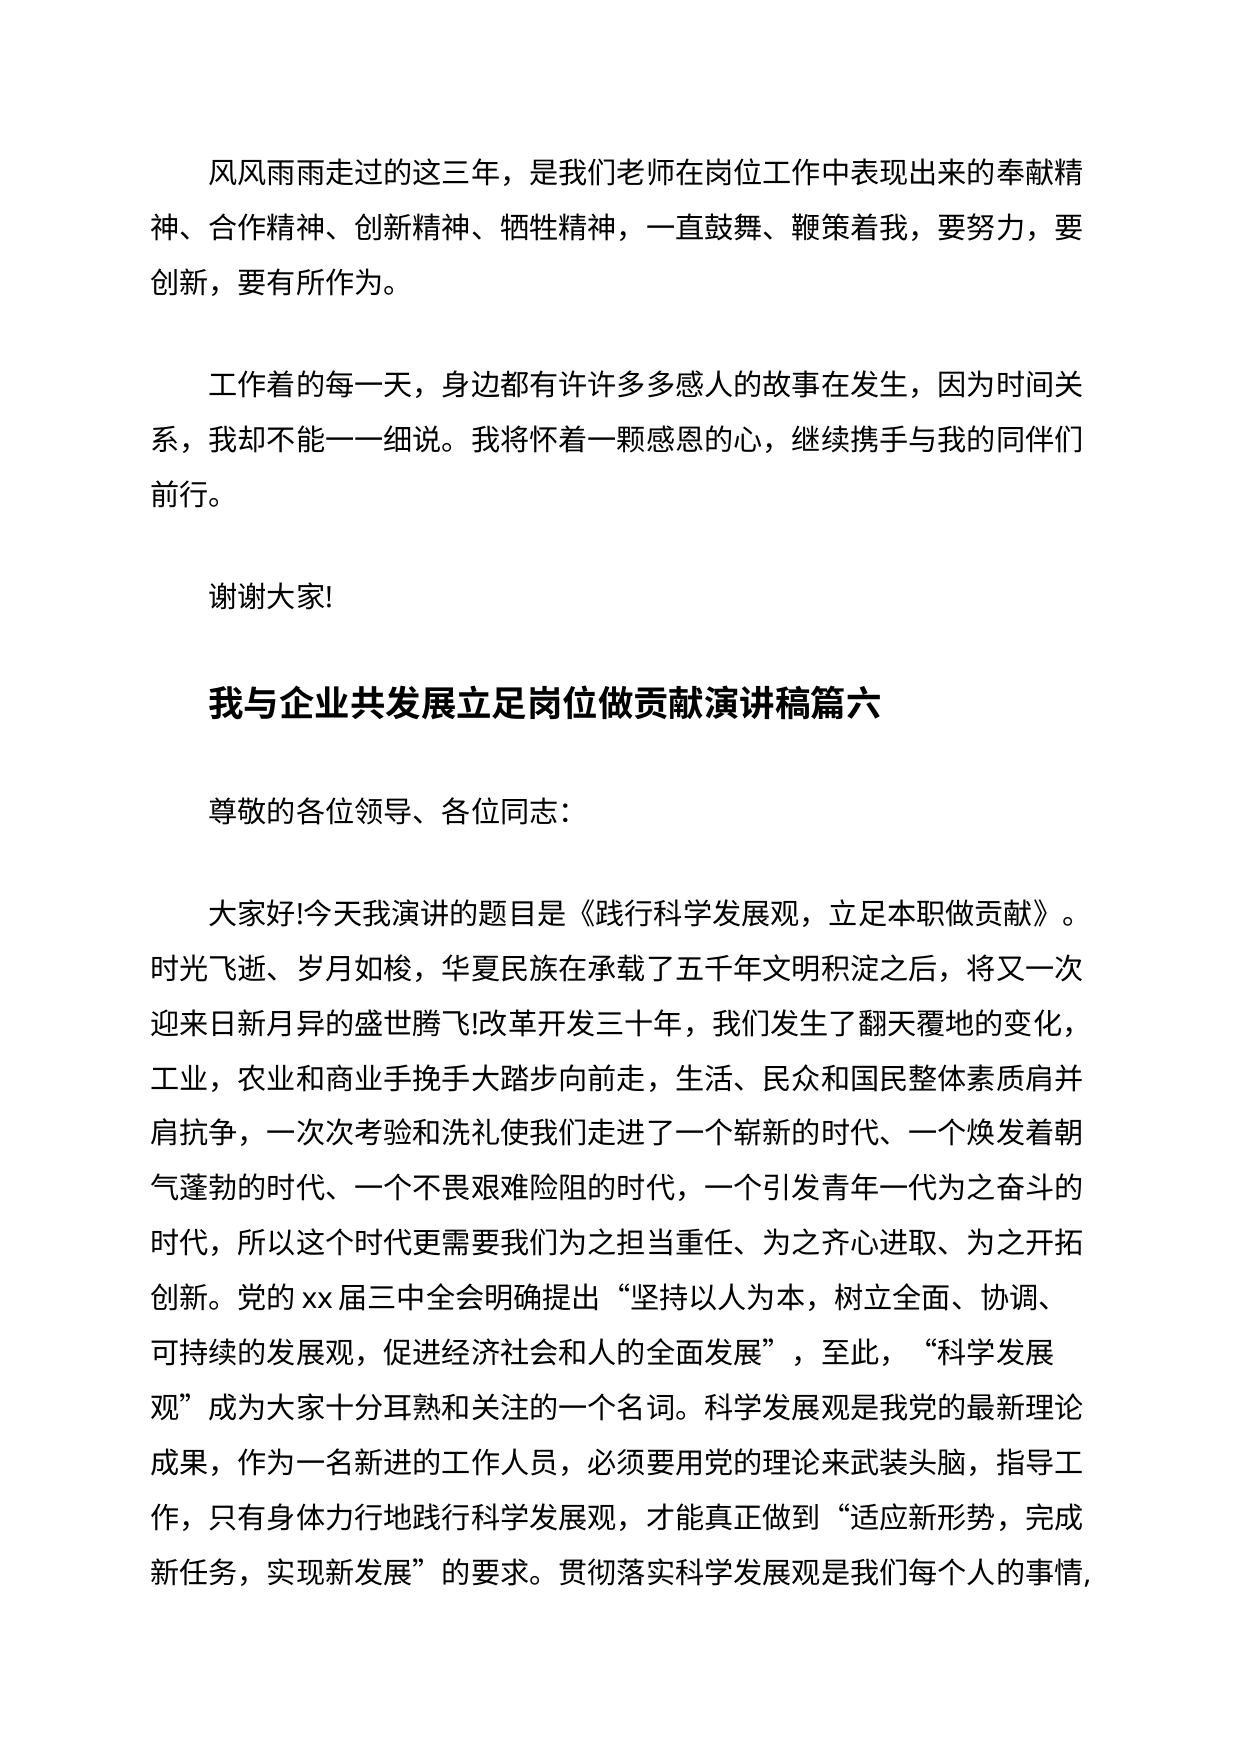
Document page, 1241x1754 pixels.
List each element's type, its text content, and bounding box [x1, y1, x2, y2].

text 尊敬的各位领导、各位同志： [150, 788, 1090, 831]
text 我与企业共发展立足岗位做贡献演讲稿篇六 [150, 675, 1090, 726]
text 谢谢大家! [150, 573, 1090, 616]
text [150, 890, 1090, 1592]
text 工作着的每一天，身边都有许许多多感人的故事在发生，因为时间关系，我却不能一一细说。我将怀着一颗感恩的心，继续携手与我的同伴们前行。 [150, 362, 1090, 514]
text 风风雨雨走过的这三年，是我们老师在岗位工作中表现出来的奉献精神、合作精神、创新精神、牺牲精神，一直鼓舞、鞭策着我，要努力，要创新，要有所作为。 [150, 150, 1090, 302]
